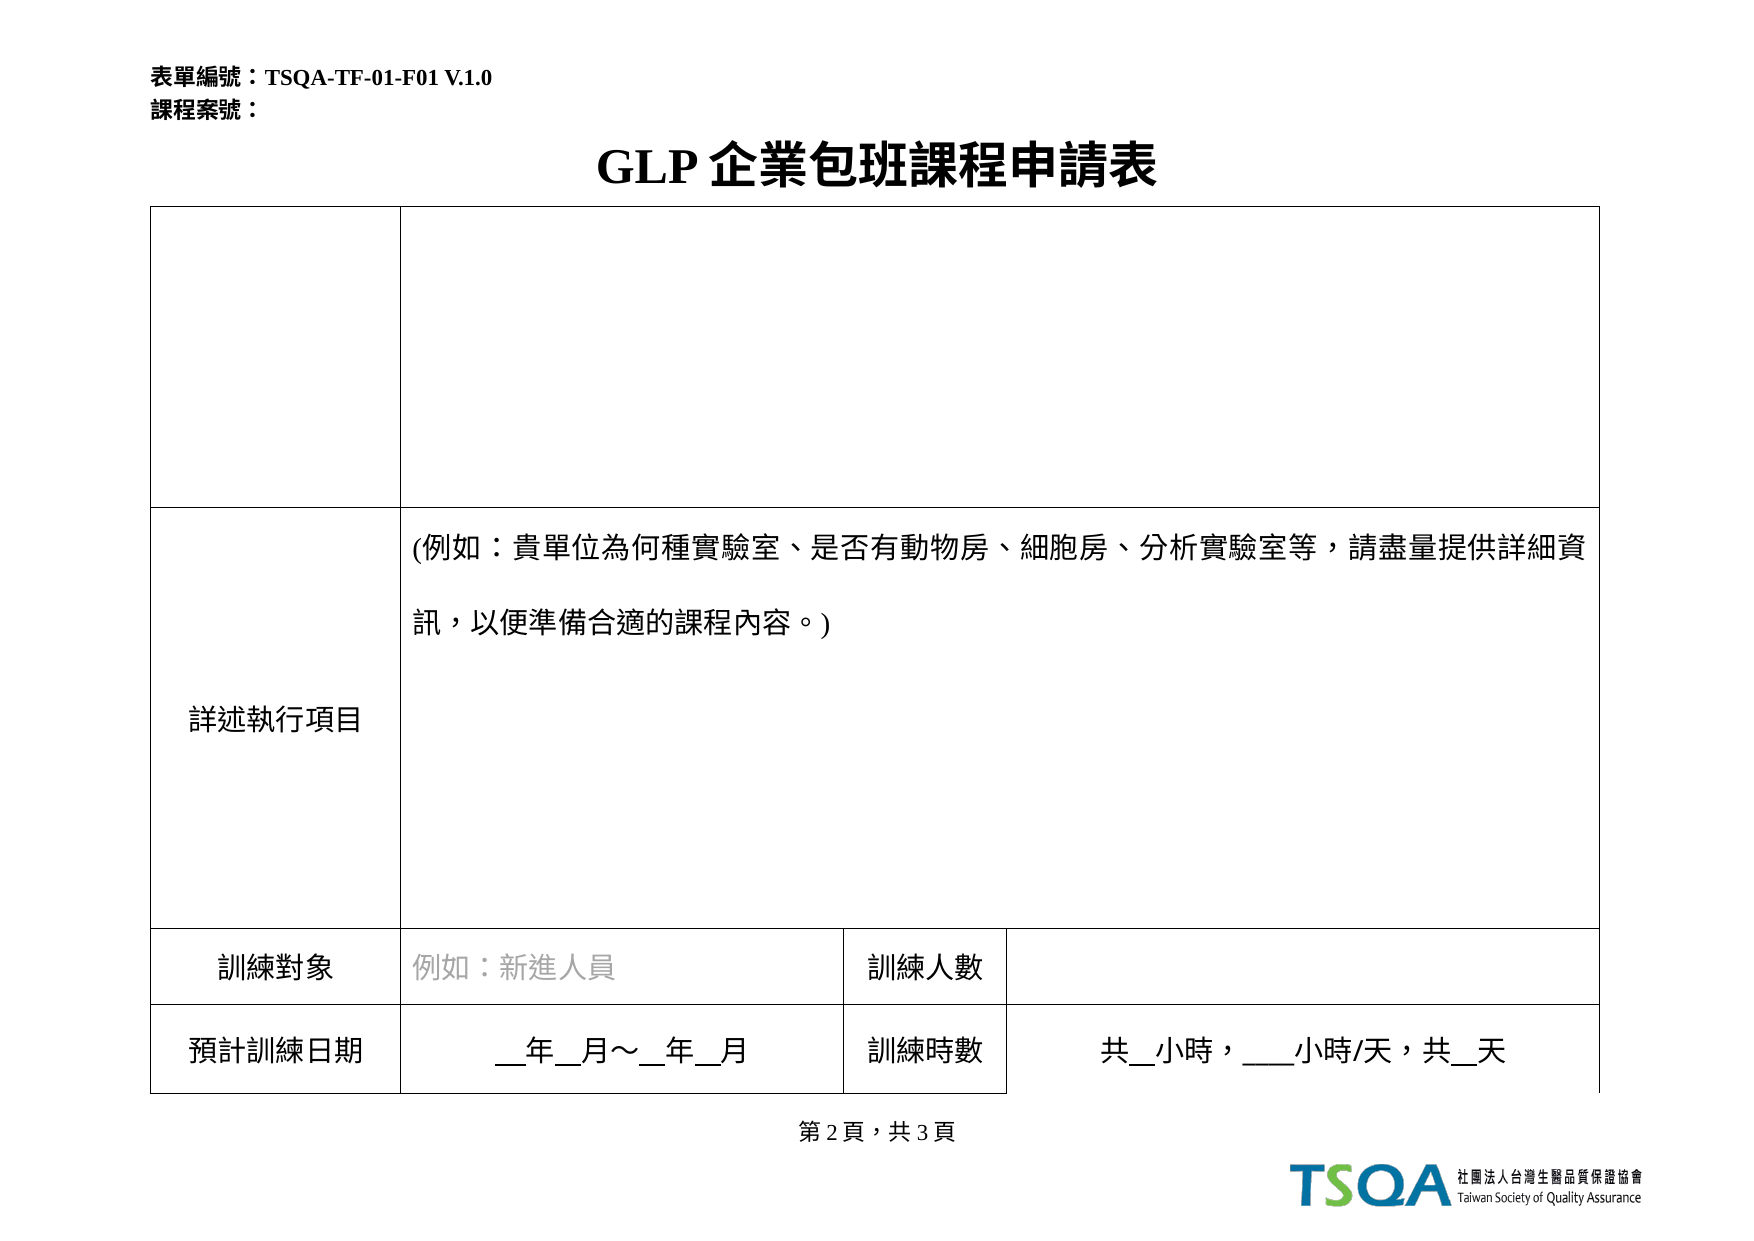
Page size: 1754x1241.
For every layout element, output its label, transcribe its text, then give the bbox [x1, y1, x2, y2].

table_cell 預計訓練日期 [151, 1005, 400, 1093]
table_cell 訓練對象 [151, 929, 400, 1004]
table_cell 詳述執行項目 [151, 508, 400, 928]
picture [1273, 1142, 1659, 1226]
table_cell 共 小時，____小時/天，共 天 [1007, 1005, 1599, 1093]
table_cell 訓練人數 [844, 929, 1006, 1004]
table_cell 例如：新進人員 [401, 929, 843, 1004]
table_cell 訓練時數 [844, 1005, 1006, 1093]
table_cell [1007, 929, 1599, 1004]
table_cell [401, 207, 1599, 507]
table_cell (例如：貴單位為何種實驗室、是否有動物房、細胞房、分析實驗室等，請盡量提供詳細資訊，以便準備合適的課程內容。) [401, 508, 1599, 928]
table_cell 年 月～ 年 月 [401, 1005, 843, 1093]
